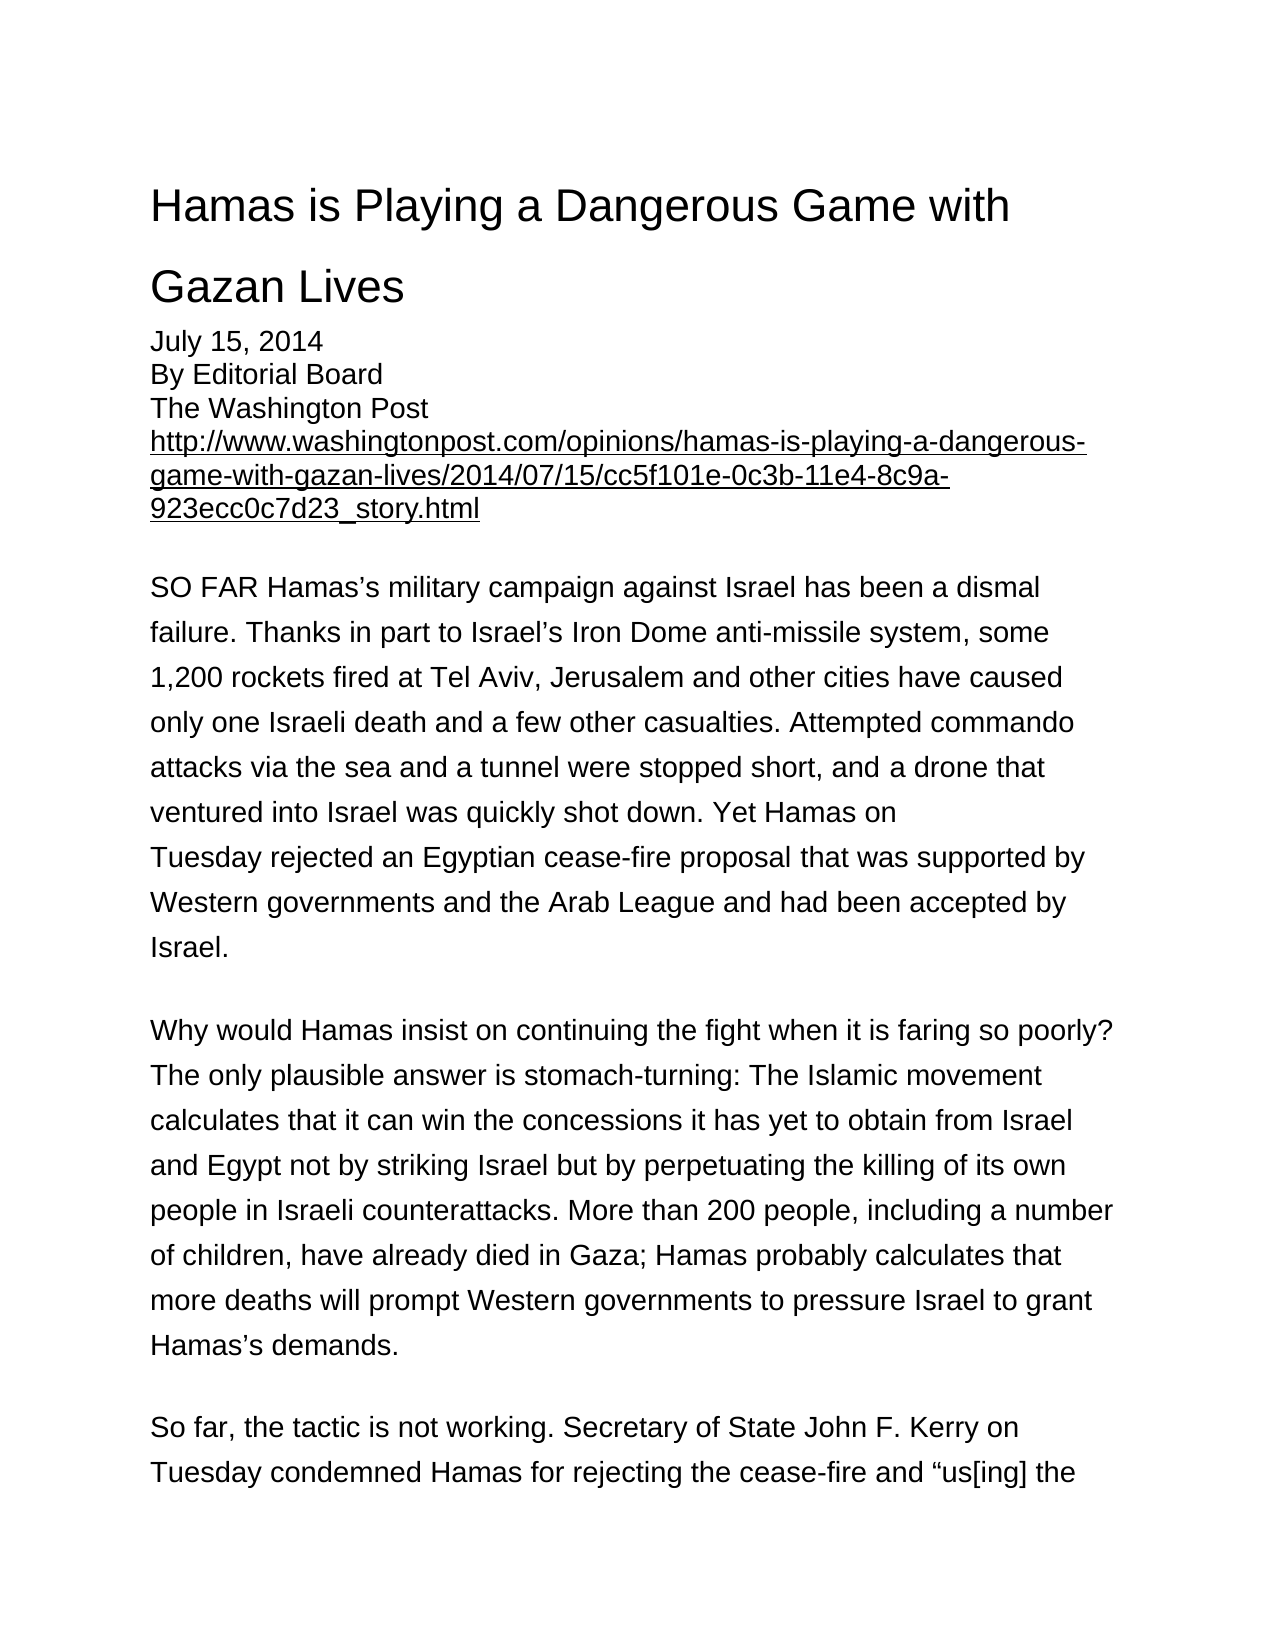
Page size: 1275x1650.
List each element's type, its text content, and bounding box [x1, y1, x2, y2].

text Hamas is Playing a Dangerous Game with Gazan Lives [150, 150, 1125, 312]
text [150, 1398, 1125, 1488]
text http://www.washingtonpost.com/opinions/hamas-is-playing-a-dangerous-game-with-gazan-lives/2014/07/15/cc5f101e-0c3b-11e4-8c9a-923ecc0c7d23_story.html [150, 424, 1125, 525]
text SO FAR Hamas’s military campaign against Israel has been a dismal failure. Thanks in part to Israel’s Iron Dome anti-missile system, some 1,200 rockets fired at Tel Aviv, Jerusalem and other cities have caused only one Israeli death and a few other casualties. Attempted commando attacks via the sea and a tunnel were stopped short, and a drone that ventured into Israel was quickly shot down. Yet Hamas on Tuesday rejected an Egyptian cease-fire proposal that was supported by Western governments and the Arab League and had been accepted by Israel. [150, 558, 1125, 963]
text By Editorial Board [150, 357, 1125, 391]
text July 15, 2014 [150, 324, 1125, 357]
text The Washington Post [150, 391, 1125, 424]
text Why would Hamas insist on continuing the fight when it is faring so poorly? The only plausible answer is stomach-turning: The Islamic movement calculates that it can win the concessions it has yet to obtain from Israel and Egypt not by striking Israel but by perpetuating the killing of its own people in Israeli counterattacks. More than 200 people, including a number of children, have already died in Gaza; Hamas probably calculates that more deaths will prompt Western governments to pressure Israel to grant Hamas’s demands. [150, 1001, 1125, 1361]
